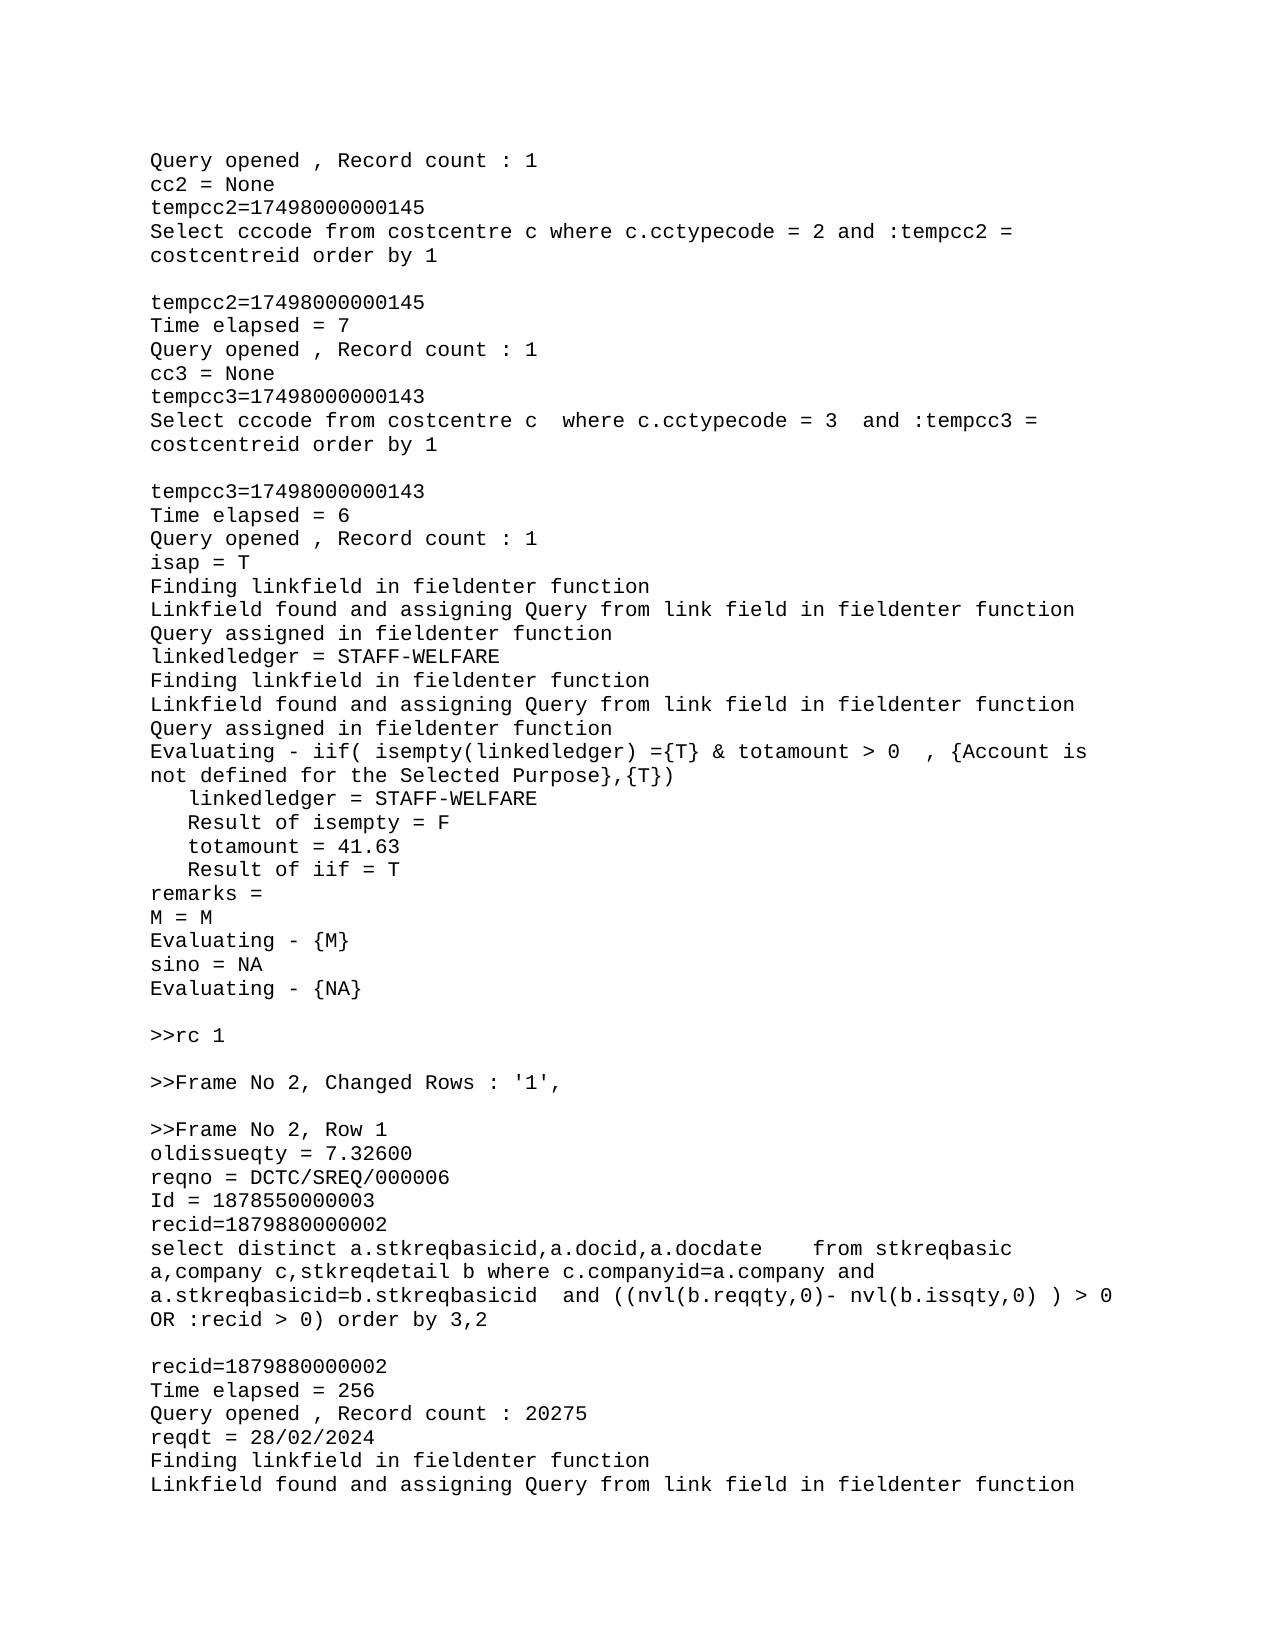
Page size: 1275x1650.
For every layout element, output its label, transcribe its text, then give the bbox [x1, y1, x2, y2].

text >>rc 1 [150, 1025, 1125, 1048]
text isap = T [150, 552, 1125, 576]
text recid=1879880000002 [150, 1214, 1125, 1238]
text Linkfield found and assigning Query from link field in fieldenter function [150, 1474, 1125, 1498]
text tempcc2=17498000000145 [150, 292, 1125, 316]
text Query assigned in fieldenter function [150, 623, 1125, 647]
text tempcc3=17498000000143 [150, 481, 1125, 505]
text Result of isempty = F [150, 812, 1125, 836]
text Select cccode from costcentre c where c.cctypecode = 3 and :tempcc3 = costcentreid order by 1 [150, 410, 1125, 457]
text Evaluating - {M} [150, 930, 1125, 954]
text Time elapsed = 7 [150, 316, 1125, 339]
text reqdt = 28/02/2024 [150, 1427, 1125, 1451]
text totamount = 41.63 [150, 836, 1125, 859]
text Evaluating - {NA} [150, 978, 1125, 1001]
text Select cccode from costcentre c where c.cctypecode = 2 and :tempcc2 = costcentreid order by 1 [150, 221, 1125, 268]
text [150, 1451, 1125, 1474]
text cc3 = None [150, 363, 1125, 386]
text >>Frame No 2, Row 1 [150, 1119, 1125, 1143]
text Linkfield found and assigning Query from link field in fieldenter function [150, 694, 1125, 717]
text remarks = [150, 883, 1125, 907]
text Evaluating - iif( isempty(linkedledger) ={T} & totamount > 0 , {Account is not defined for the Selected Purpose},{T}) [150, 741, 1125, 788]
text tempcc2=17498000000145 [150, 197, 1125, 221]
text Query opened , Record count : 20275 [150, 1403, 1125, 1427]
text recid=1879880000002 [150, 1356, 1125, 1379]
text Id = 1878550000003 [150, 1190, 1125, 1214]
text Finding linkfield in fieldenter function [150, 670, 1125, 694]
text M = M [150, 907, 1125, 930]
text select distinct a.stkreqbasicid,a.docid,a.docdate from stkreqbasic a,company c,stkreqdetail b where c.companyid=a.company and a.stkreqbasicid=b.stkreqbasicid and ((nvl(b.reqqty,0)- nvl(b.issqty,0) ) > 0 OR :recid > 0) order by 3,2 [150, 1238, 1125, 1332]
text oldissueqty = 7.32600 [150, 1143, 1125, 1167]
text Query opened , Record count : 1 [150, 528, 1125, 552]
text Time elapsed = 256 [150, 1379, 1125, 1403]
text Time elapsed = 6 [150, 505, 1125, 528]
text Query opened , Record count : 1 [150, 339, 1125, 363]
text reqno = DCTC/SREQ/000006 [150, 1167, 1125, 1190]
text linkedledger = STAFF-WELFARE [150, 647, 1125, 670]
text sino = NA [150, 954, 1125, 978]
text Finding linkfield in fieldenter function [150, 576, 1125, 599]
text linkedledger = STAFF-WELFARE [150, 788, 1125, 812]
text >>Frame No 2, Changed Rows : '1', [150, 1072, 1125, 1096]
text Query opened , Record count : 1 [150, 150, 1125, 174]
text Query assigned in fieldenter function [150, 717, 1125, 741]
text cc2 = None [150, 174, 1125, 197]
text tempcc3=17498000000143 [150, 386, 1125, 410]
text Result of iif = T [150, 859, 1125, 883]
text Linkfield found and assigning Query from link field in fieldenter function [150, 599, 1125, 623]
